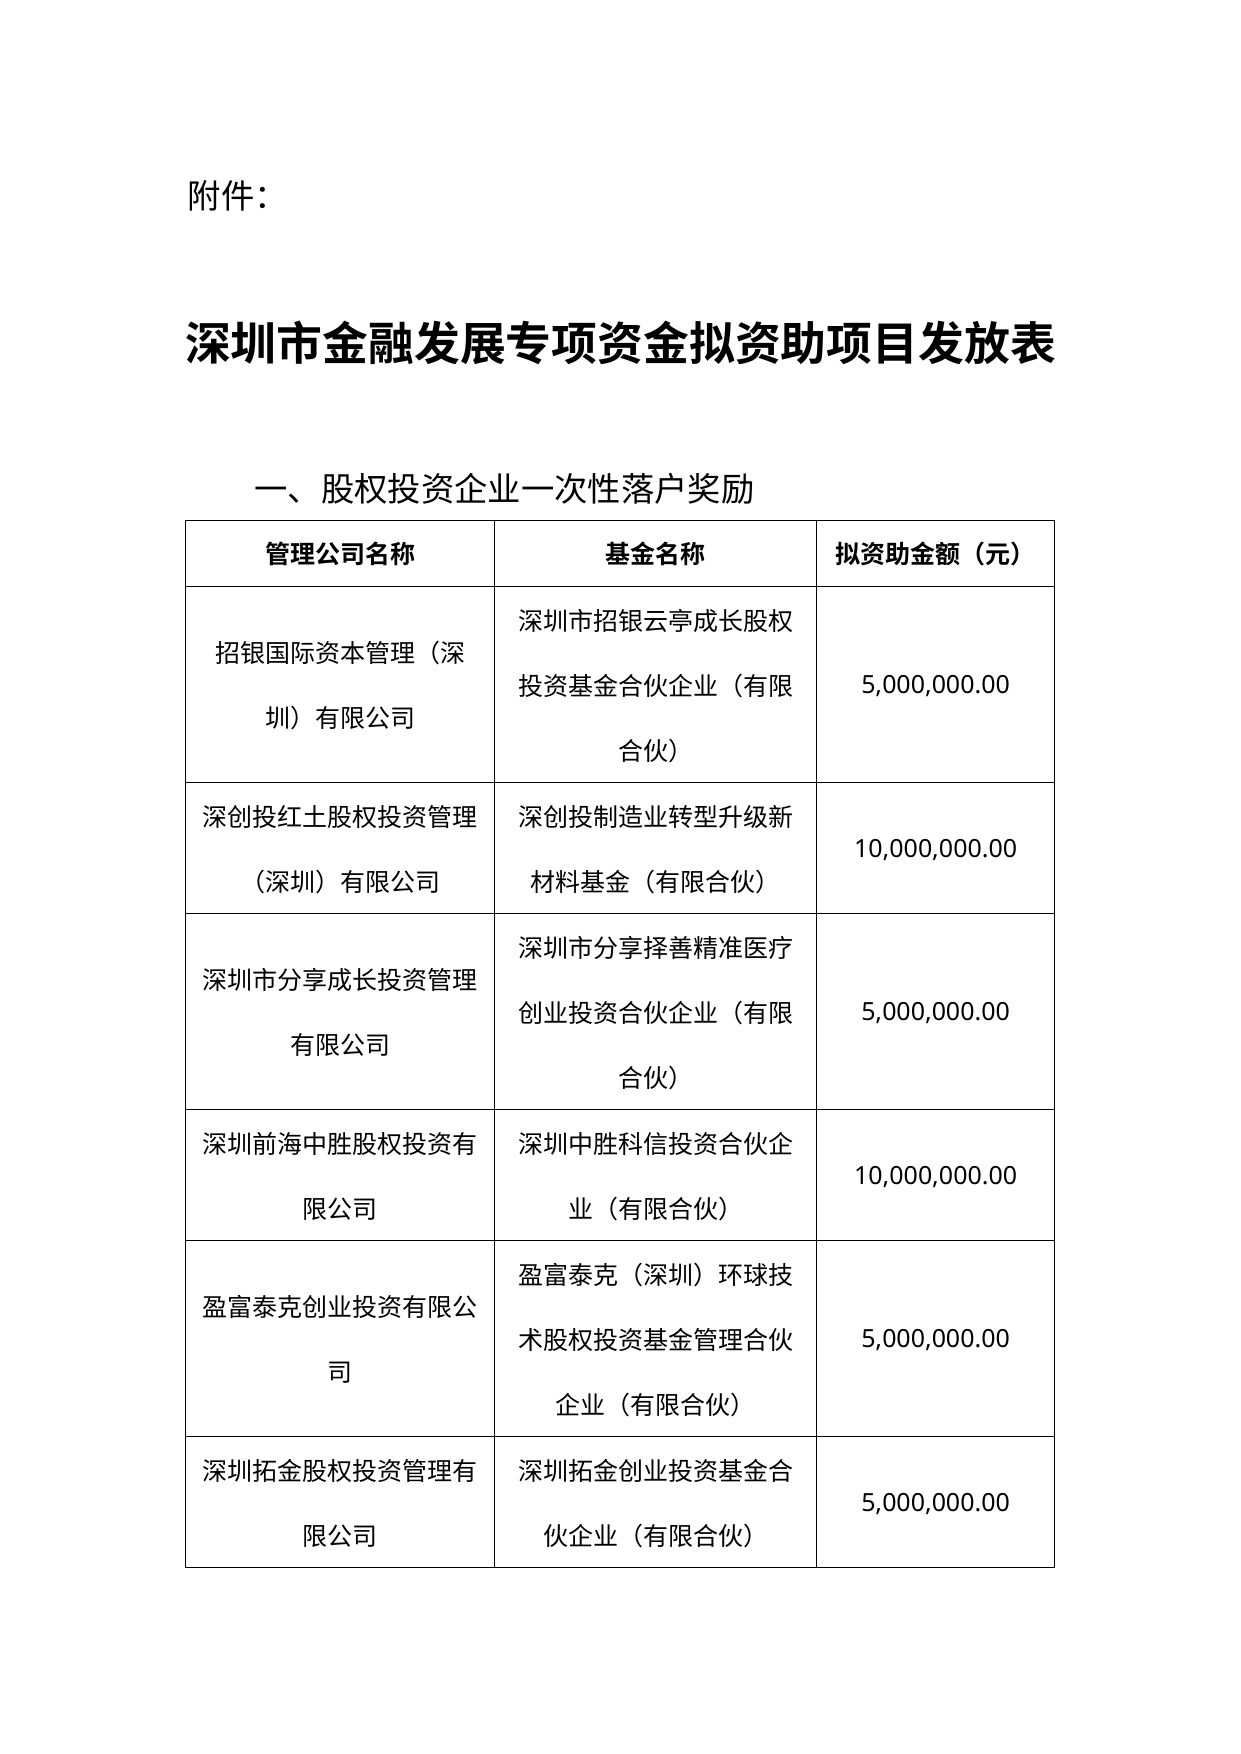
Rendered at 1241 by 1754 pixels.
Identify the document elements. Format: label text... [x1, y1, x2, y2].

table_cell 深圳市分享择善精准医疗创业投资合伙企业（有限合伙） [495, 914, 816, 1109]
text 一、股权投资企业一次性落户奖励 [187, 454, 1053, 519]
table_cell 盈富泰克创业投资有限公司 [186, 1241, 494, 1436]
text 深圳市金融发展专项资金拟资助项目发放表 [177, 292, 1064, 389]
table_cell 盈富泰克（深圳）环球技术股权投资基金管理合伙企业（有限合伙） [495, 1241, 816, 1436]
table_cell 深圳拓金创业投资基金合伙企业（有限合伙） [495, 1437, 816, 1567]
table_header 拟资助金额（元） [817, 521, 1054, 586]
table_cell 深创投制造业转型升级新材料基金（有限合伙） [495, 783, 816, 913]
table_cell 5,000,000.00 [817, 1437, 1054, 1567]
table_cell 深圳市招银云亭成长股权投资基金合伙企业（有限合伙） [495, 587, 816, 782]
table_cell 深圳市分享成长投资管理有限公司 [186, 914, 494, 1109]
table_cell 招银国际资本管理（深圳）有限公司 [186, 587, 494, 782]
table_cell 深圳中胜科信投资合伙企业（有限合伙） [495, 1110, 816, 1240]
table_cell 10,000,000.00 [817, 1110, 1054, 1240]
text 附件： [187, 162, 1053, 227]
table_cell 深圳前海中胜股权投资有限公司 [186, 1110, 494, 1240]
table_cell 深创投红土股权投资管理（深圳）有限公司 [186, 783, 494, 913]
table_cell 深圳拓金股权投资管理有限公司 [186, 1437, 494, 1567]
table_cell 10,000,000.00 [817, 783, 1054, 913]
table_header 基金名称 [495, 521, 816, 586]
table_cell 5,000,000.00 [817, 1241, 1054, 1436]
table_cell 5,000,000.00 [817, 914, 1054, 1109]
table_header 管理公司名称 [186, 521, 494, 586]
table_cell 5,000,000.00 [817, 587, 1054, 782]
